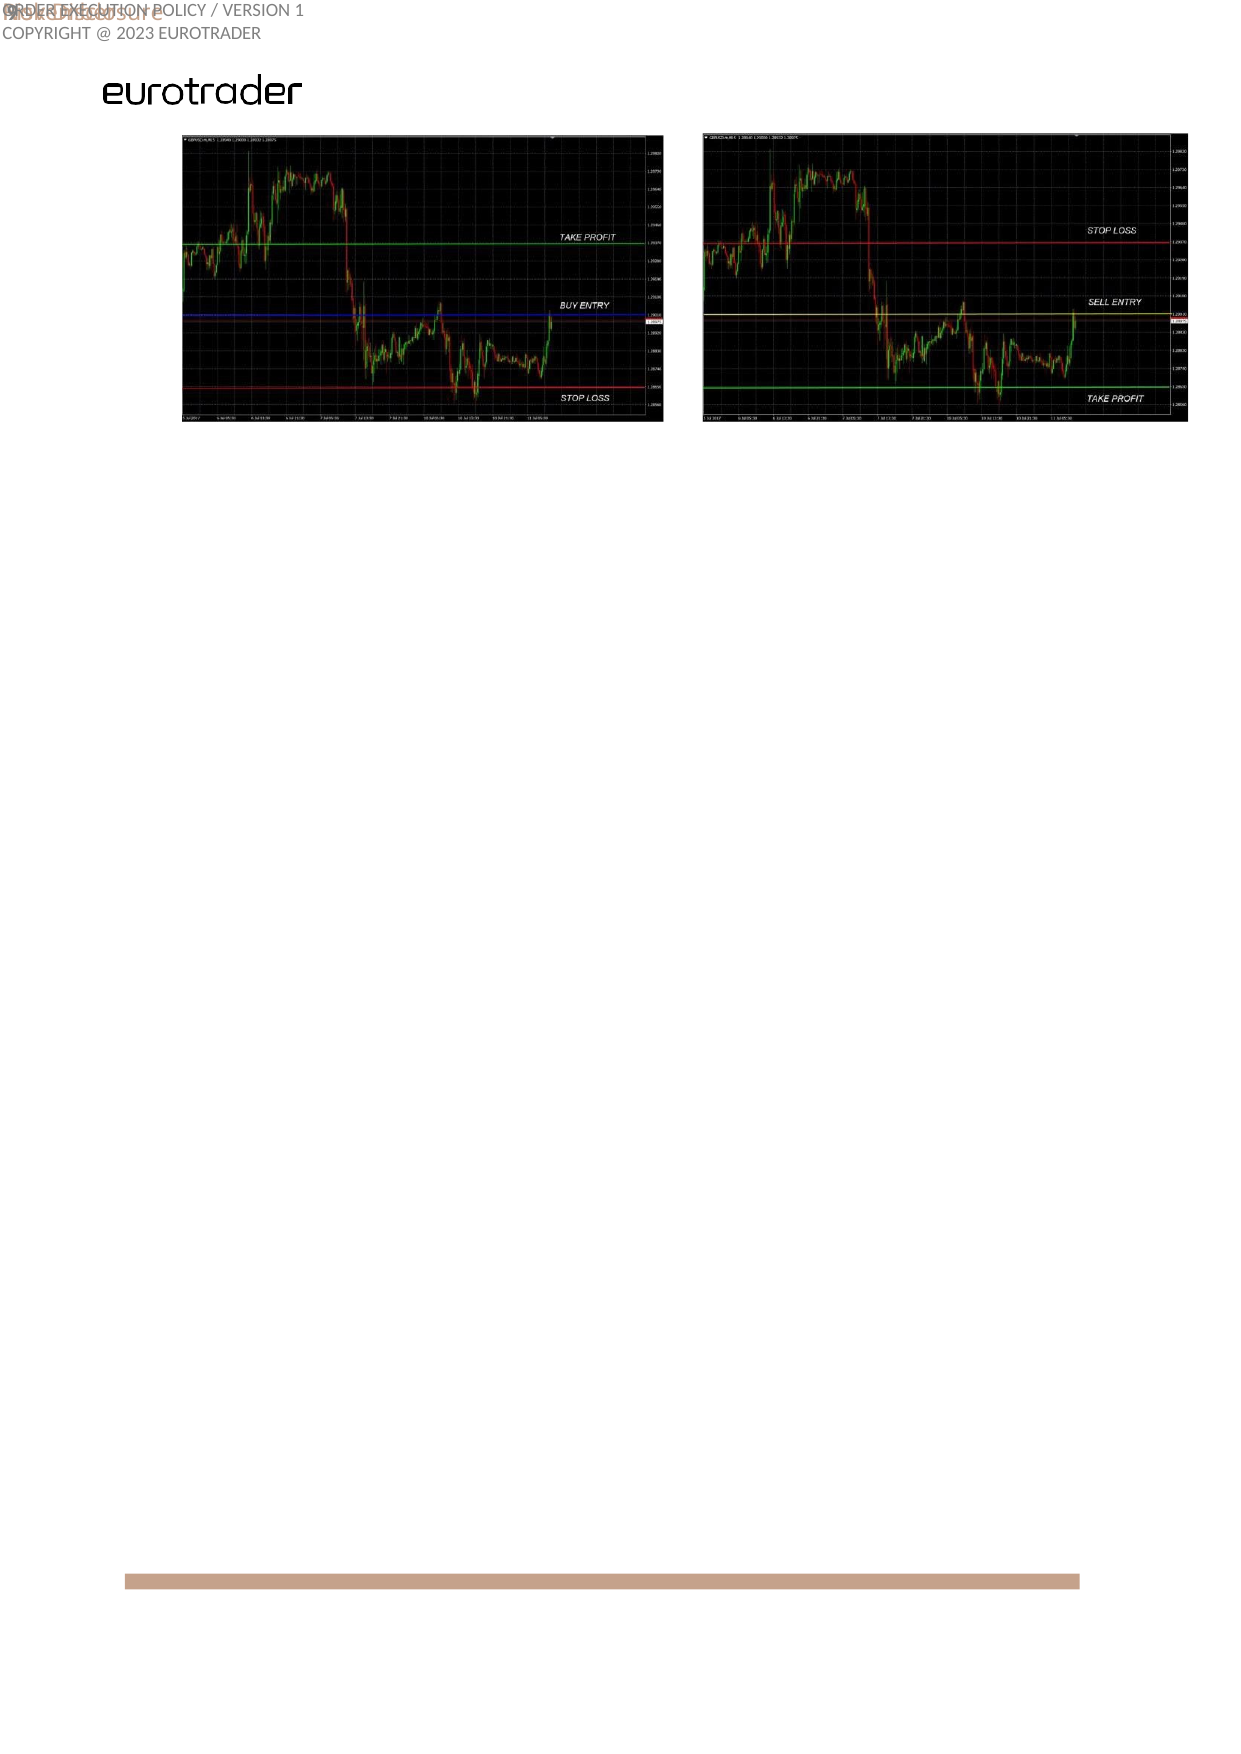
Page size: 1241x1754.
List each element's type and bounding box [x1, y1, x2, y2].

picture [265, 83, 285, 104]
picture [182, 135, 664, 422]
picture [148, 78, 199, 105]
picture [201, 83, 236, 104]
picture [240, 74, 261, 105]
picture [126, 83, 145, 105]
picture [702, 133, 1189, 422]
picture [103, 83, 123, 104]
picture [288, 83, 302, 104]
